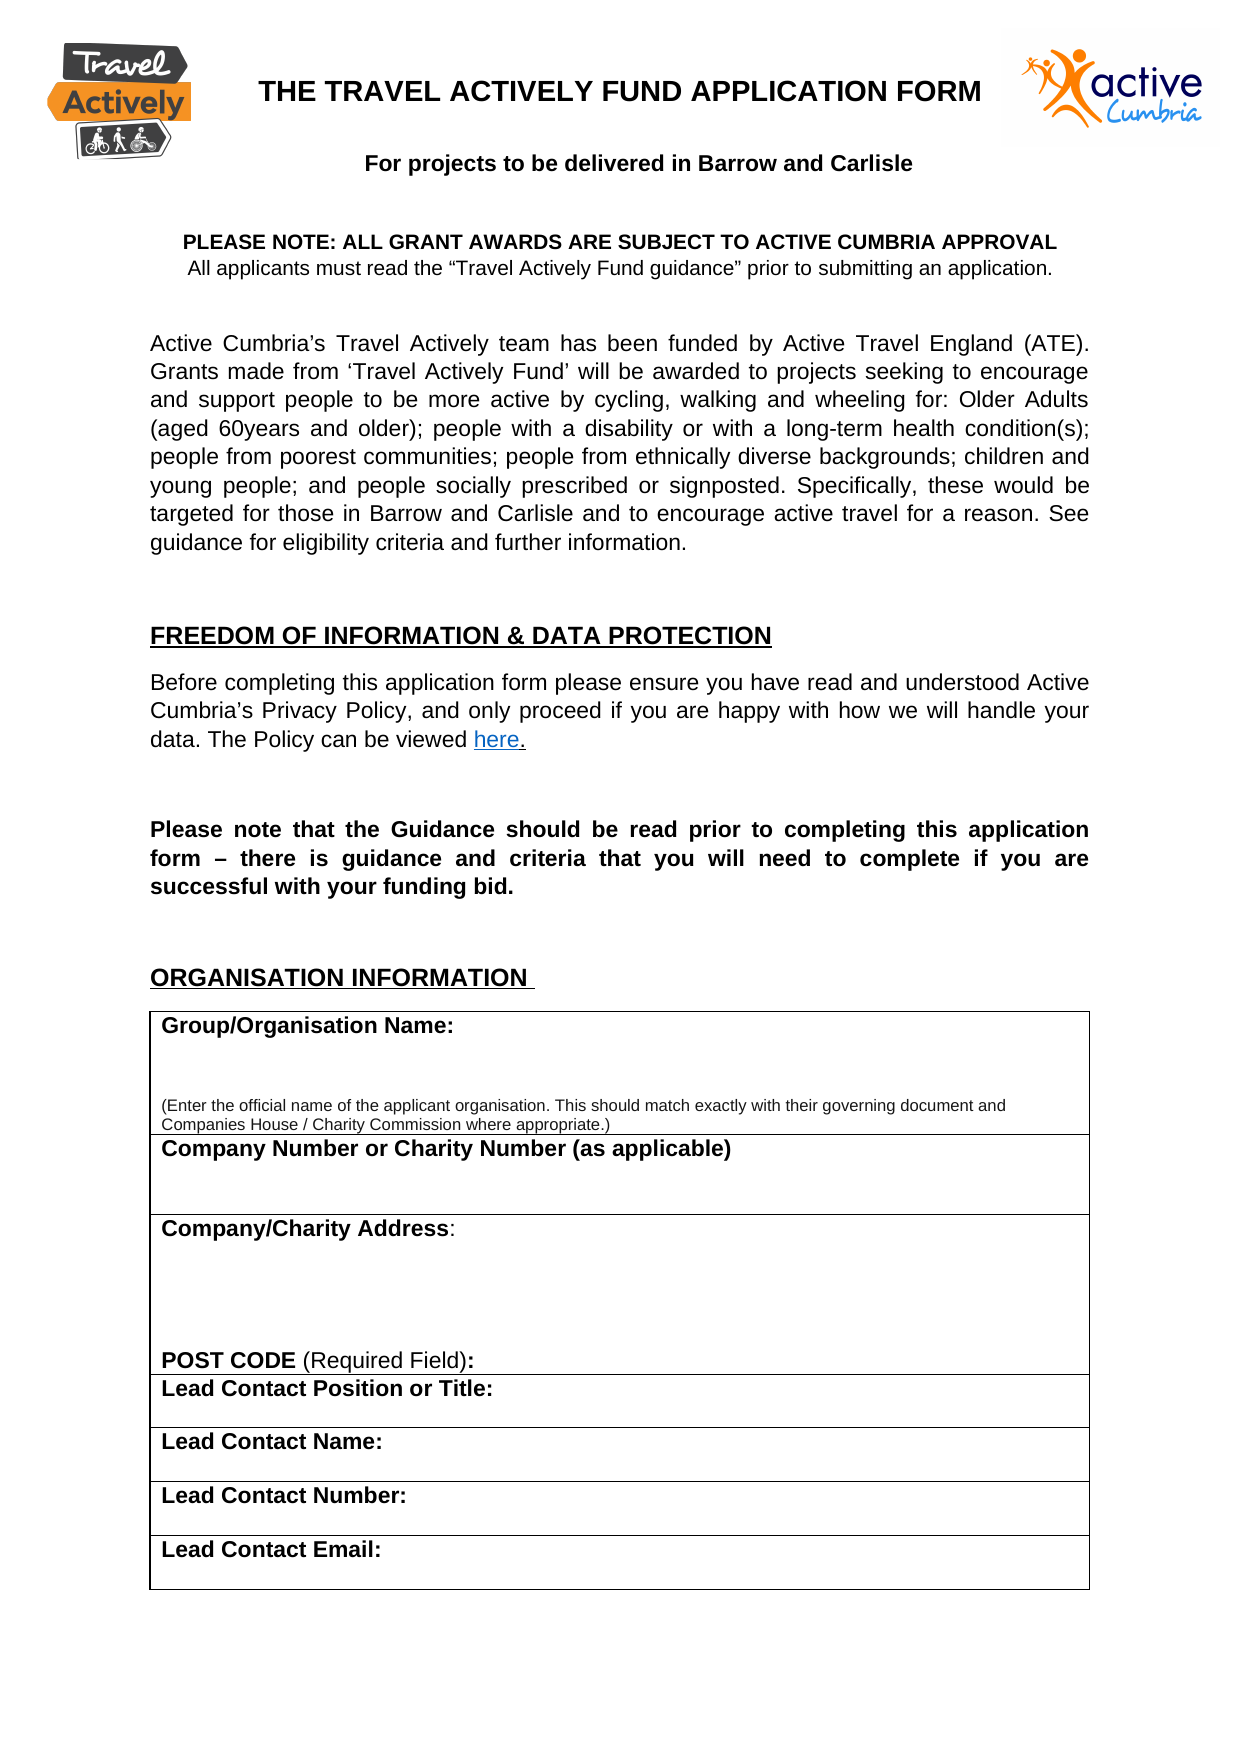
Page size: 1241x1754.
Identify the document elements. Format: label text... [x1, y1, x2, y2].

table_cell Lead Contact Name: [151, 1428, 1089, 1481]
table_cell Lead Contact Position or Title: [151, 1375, 1089, 1427]
text For projects to be delivered in Barrow and Carlisle [150, 150, 1090, 176]
text Please note that the Guidance should be read prior to completing this application form – there is guidance and criteria that you will need to complete if you are successful with your funding bid. [150, 816, 1090, 899]
text All applicants must read the “Travel Actively Fund guidance” prior to submitting an application. [150, 256, 1090, 280]
picture [46, 43, 191, 159]
text PLEASE NOTE: ALL GRANT AWARDS ARE SUBJECT TO ACTIVE CUMBRIA APPROVAL [150, 230, 1090, 254]
text Active Cumbria’s Travel Actively team has been funded by Active Travel England (ATE). Grants made from ‘Travel Actively Fund’ will be awarded to projects seeking to encourage and support people to be more active by cycling, walking and wheeling for: Older Adults (aged 60years and older); people with a disability or with a long-term health condition(s); people from poorest communities; people from ethnically diverse backgrounds; children and young people; and people socially prescribed or signposted. Specifically, these would be targeted for those in Barrow and Carlisle and to encourage active travel for a reason. See guidance for eligibility criteria and further information. [150, 329, 1090, 555]
table_cell Company Number or Charity Number (as applicable) [151, 1135, 1089, 1214]
text FREEDOM OF INFORMATION & DATA PROTECTION [150, 621, 1090, 650]
text Before completing this application form please ensure you have read and understood Active Cumbria’s Privacy Policy, and only proceed if you are happy with how we will handle your data. The Policy can be viewed here. [150, 669, 1090, 752]
table_cell Lead Contact Email: [151, 1536, 1089, 1588]
text ORGANISATION INFORMATION [150, 963, 1090, 992]
table_cell Company/Charity Address: POST CODE (Required Field): [151, 1215, 1089, 1373]
picture [1000, 28, 1220, 147]
table_cell Lead Contact Number: [151, 1482, 1089, 1535]
table_header Group/Organisation Name: (Enter the official name of the applicant organisation. This should match exactly with their governing document and Companies House / Charity Commission where appropriate.) [151, 1012, 1089, 1134]
